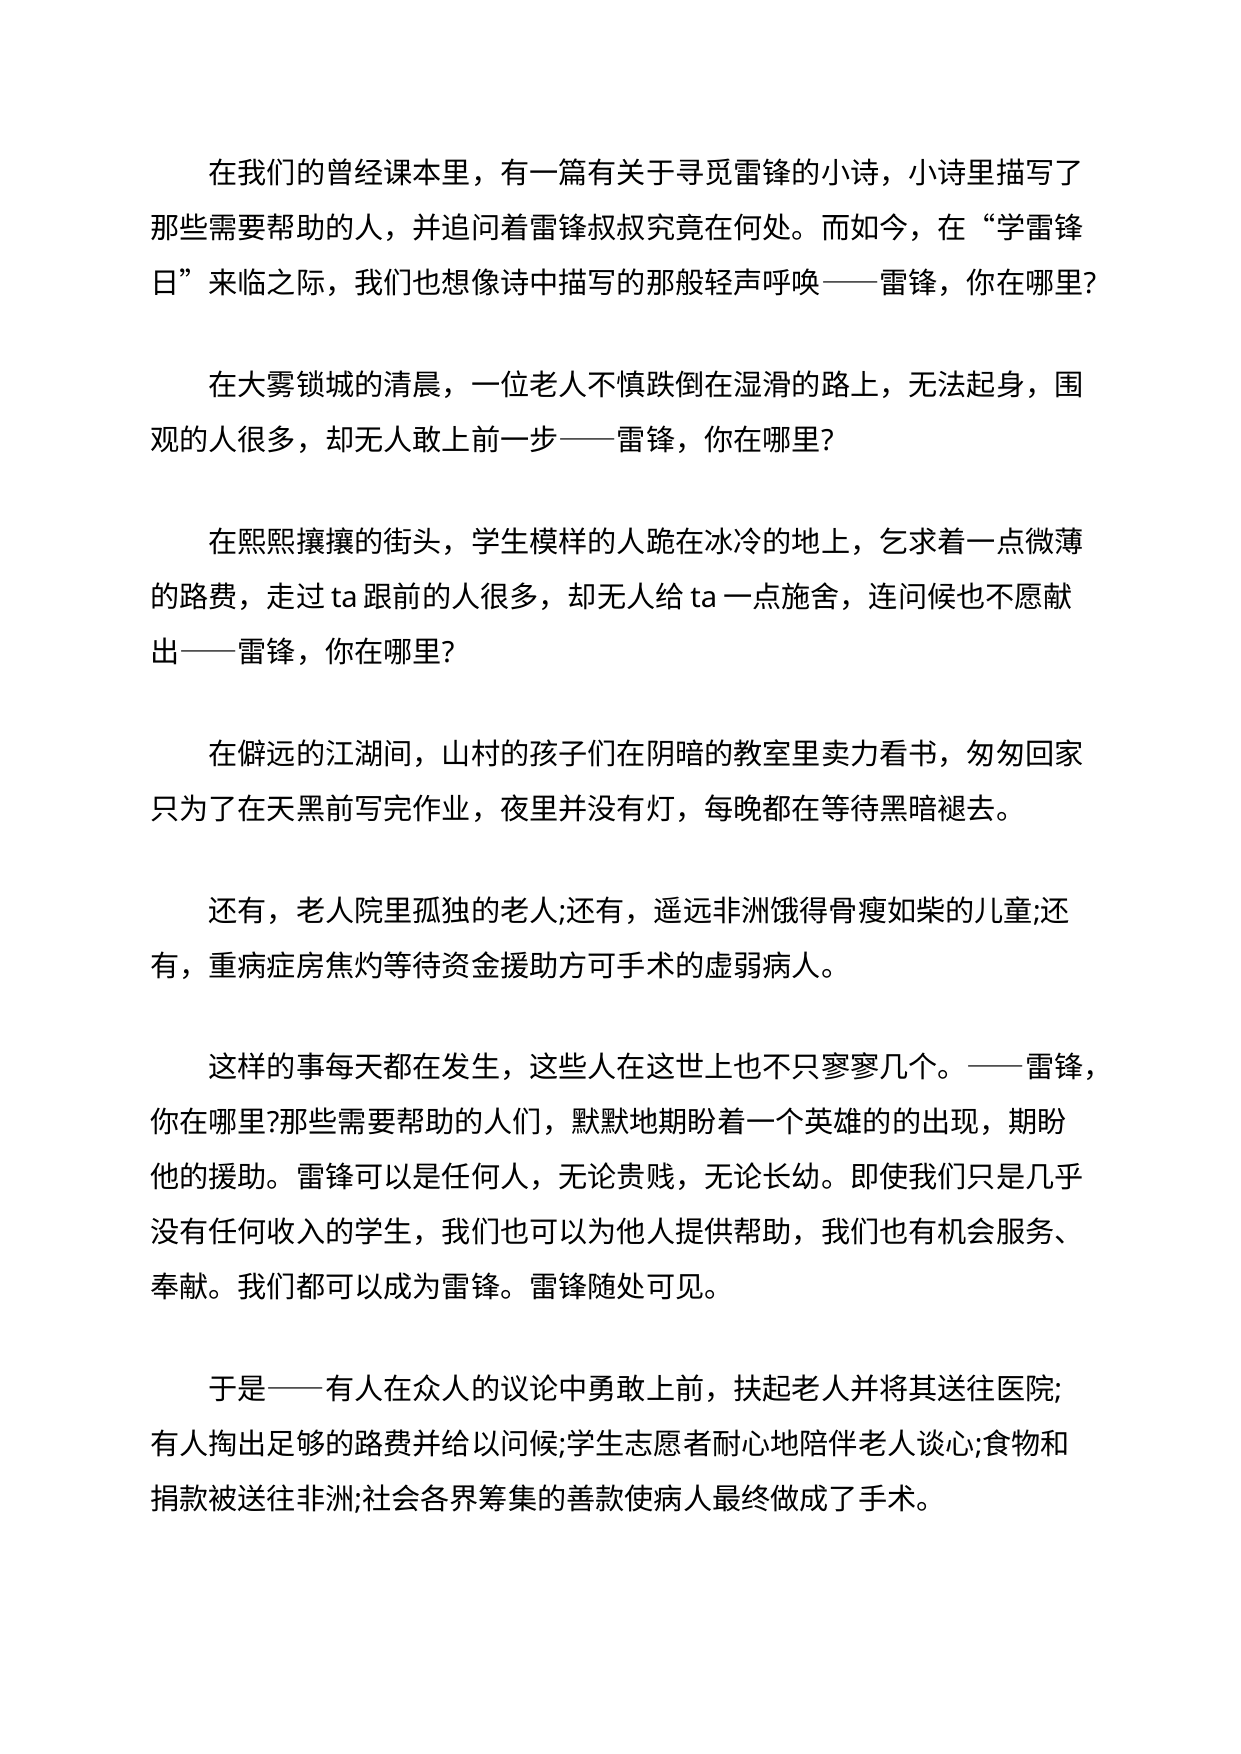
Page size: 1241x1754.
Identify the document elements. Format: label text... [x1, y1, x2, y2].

text 在熙熙攘攘的街头，学生模样的人跪在冰冷的地上，乞求着一点微薄的路费，走过ta跟前的人很多，却无人给ta一点施舍，连问候也不愿献出——雷锋，你在哪里? [150, 519, 1090, 671]
text 还有，老人院里孤独的老人;还有，遥远非洲饿得骨瘦如柴的儿童;还有，重病症房焦灼等待资金援助方可手术的虚弱病人。 [150, 887, 1090, 984]
text 在僻远的江湖间，山村的孩子们在阴暗的教室里卖力看书，匆匆回家只为了在天黑前写完作业，夜里并没有灯，每晚都在等待黑暗褪去。 [150, 731, 1090, 828]
text 在我们的曾经课本里，有一篇有关于寻觅雷锋的小诗，小诗里描写了那些需要帮助的人，并追问着雷锋叔叔究竟在何处。而如今，在“学雷锋日”来临之际，我们也想像诗中描写的那般轻声呼唤——雷锋，你在哪里? [150, 150, 1090, 302]
text 于是——有人在众人的议论中勇敢上前，扶起老人并将其送往医院;有人掏出足够的路费并给以问候;学生志愿者耐心地陪伴老人谈心;食物和捐款被送往非洲;社会各界筹集的善款使病人最终做成了手术。 [150, 1365, 1090, 1518]
text 在大雾锁城的清晨，一位老人不慎跌倒在湿滑的路上，无法起身，围观的人很多，却无人敢上前一步——雷锋，你在哪里? [150, 362, 1090, 459]
text 这样的事每天都在发生，这些人在这世上也不只寥寥几个。——雷锋，你在哪里?那些需要帮助的人们，默默地期盼着一个英雄的的出现，期盼他的援助。雷锋可以是任何人，无论贵贱，无论长幼。即使我们只是几乎没有任何收入的学生，我们也可以为他人提供帮助，我们也有机会服务、奉献。我们都可以成为雷锋。雷锋随处可见。 [150, 1044, 1090, 1306]
